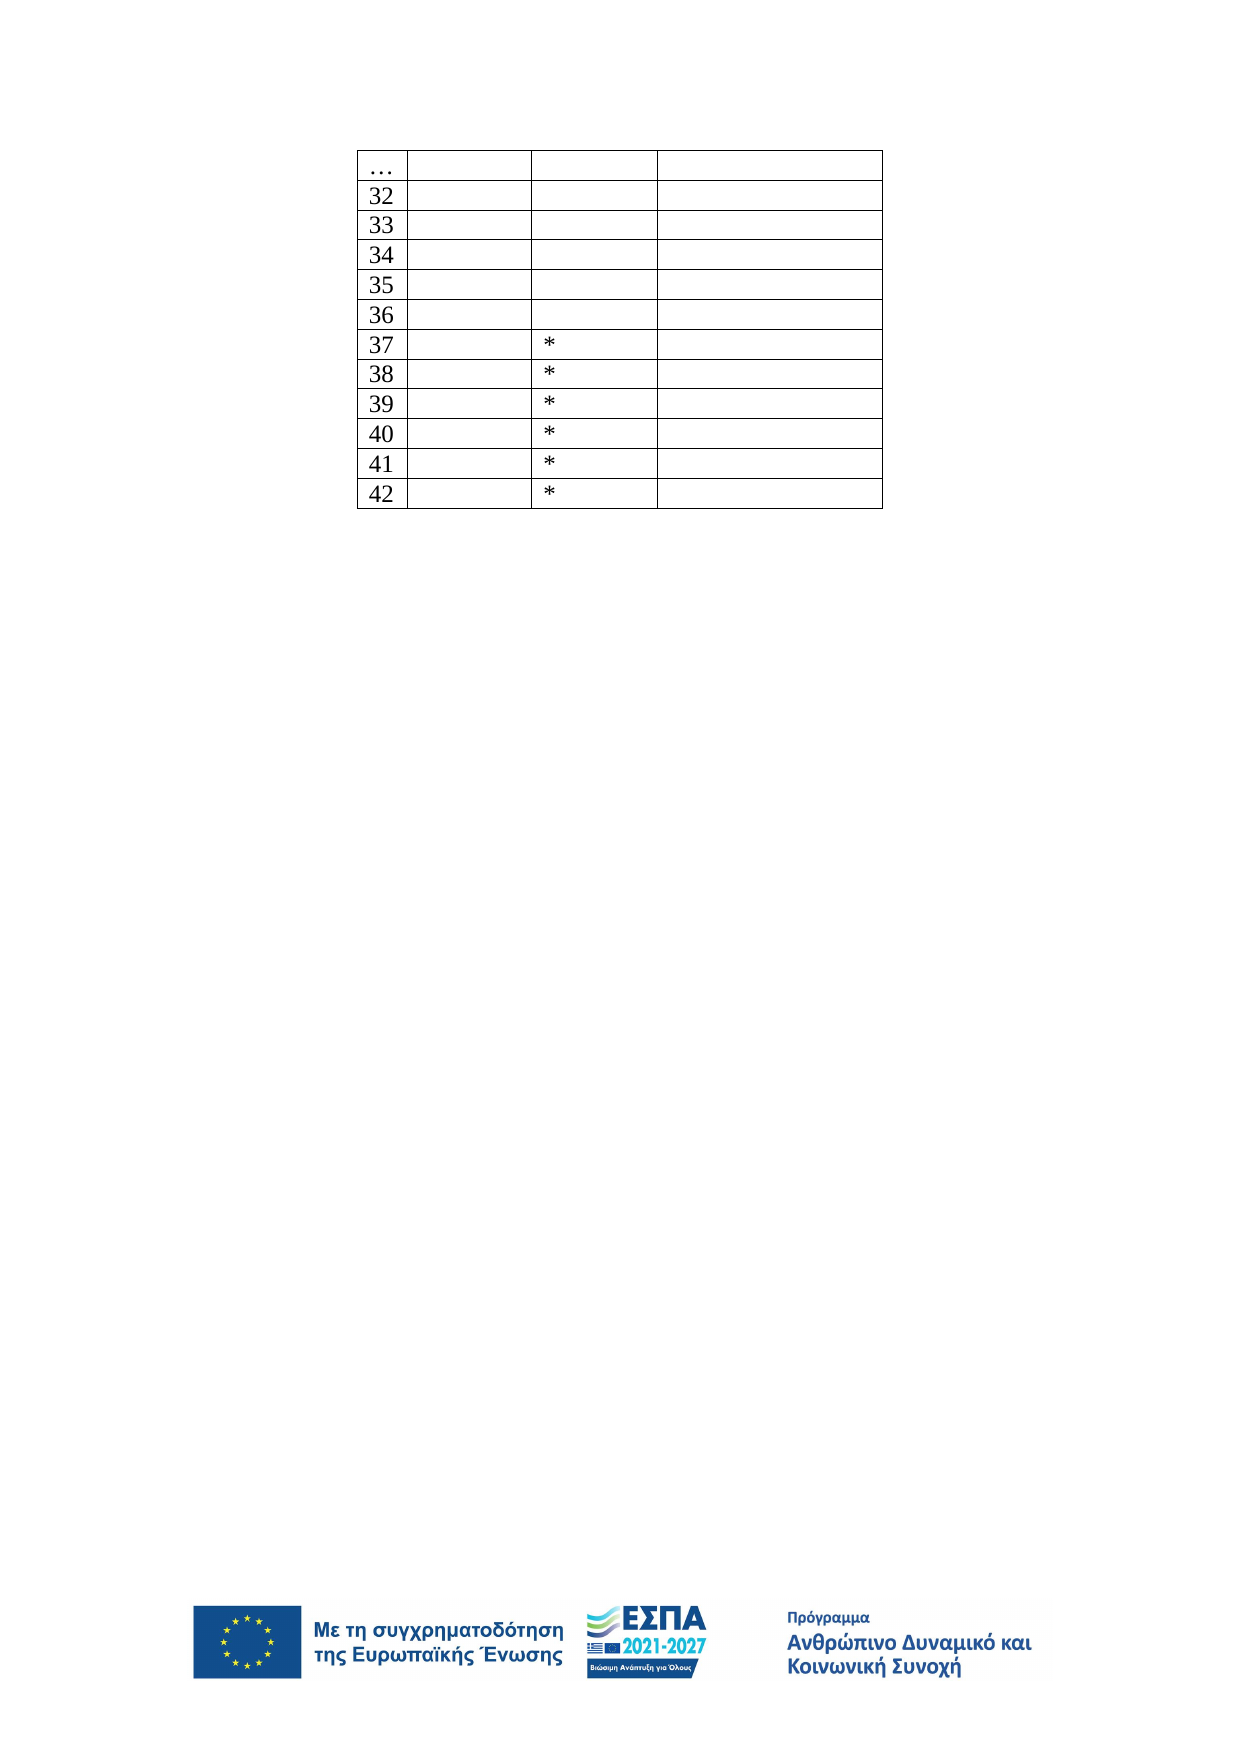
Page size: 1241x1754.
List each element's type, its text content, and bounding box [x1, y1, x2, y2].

table_cell 38 [358, 360, 407, 388]
table_cell * [532, 479, 657, 507]
table_cell 42 [358, 479, 407, 507]
table_cell [408, 300, 531, 329]
table_cell 32 [358, 181, 407, 209]
table_cell 37 [358, 330, 407, 358]
table_cell [408, 479, 531, 507]
table_cell [658, 240, 882, 269]
table_cell 39 [358, 389, 407, 418]
table_cell [658, 300, 882, 329]
table_cell [658, 270, 882, 299]
table_cell [408, 181, 531, 209]
table_cell [658, 479, 882, 507]
table_cell [532, 270, 657, 299]
table_cell [658, 449, 882, 478]
table_cell * [532, 389, 657, 418]
table_cell [658, 181, 882, 209]
table_cell [532, 151, 657, 180]
table_cell [532, 240, 657, 269]
table_cell [658, 330, 882, 358]
table_cell [408, 360, 531, 388]
table_cell 33 [358, 211, 407, 239]
table_cell [658, 211, 882, 239]
table_cell [408, 270, 531, 299]
table_cell [408, 389, 531, 418]
table_cell [658, 389, 882, 418]
table_cell [408, 330, 531, 358]
table_cell 41 [358, 449, 407, 478]
table_cell [532, 211, 657, 239]
table_cell [408, 449, 531, 478]
table_cell [408, 211, 531, 239]
picture [187, 1598, 1053, 1681]
table_cell * [532, 449, 657, 478]
table_cell * [532, 419, 657, 448]
table_cell * [532, 360, 657, 388]
table_cell [408, 419, 531, 448]
table_cell [532, 181, 657, 209]
table_cell … [358, 151, 407, 180]
table_cell [658, 360, 882, 388]
table_cell 40 [358, 419, 407, 448]
table_cell [408, 240, 531, 269]
table_cell [532, 300, 657, 329]
table_cell * [532, 330, 657, 358]
table_cell [658, 151, 882, 180]
table_cell 34 [358, 240, 407, 269]
table_cell [658, 419, 882, 448]
table_cell 36 [358, 300, 407, 329]
table_cell [408, 151, 531, 180]
table_cell 35 [358, 270, 407, 299]
